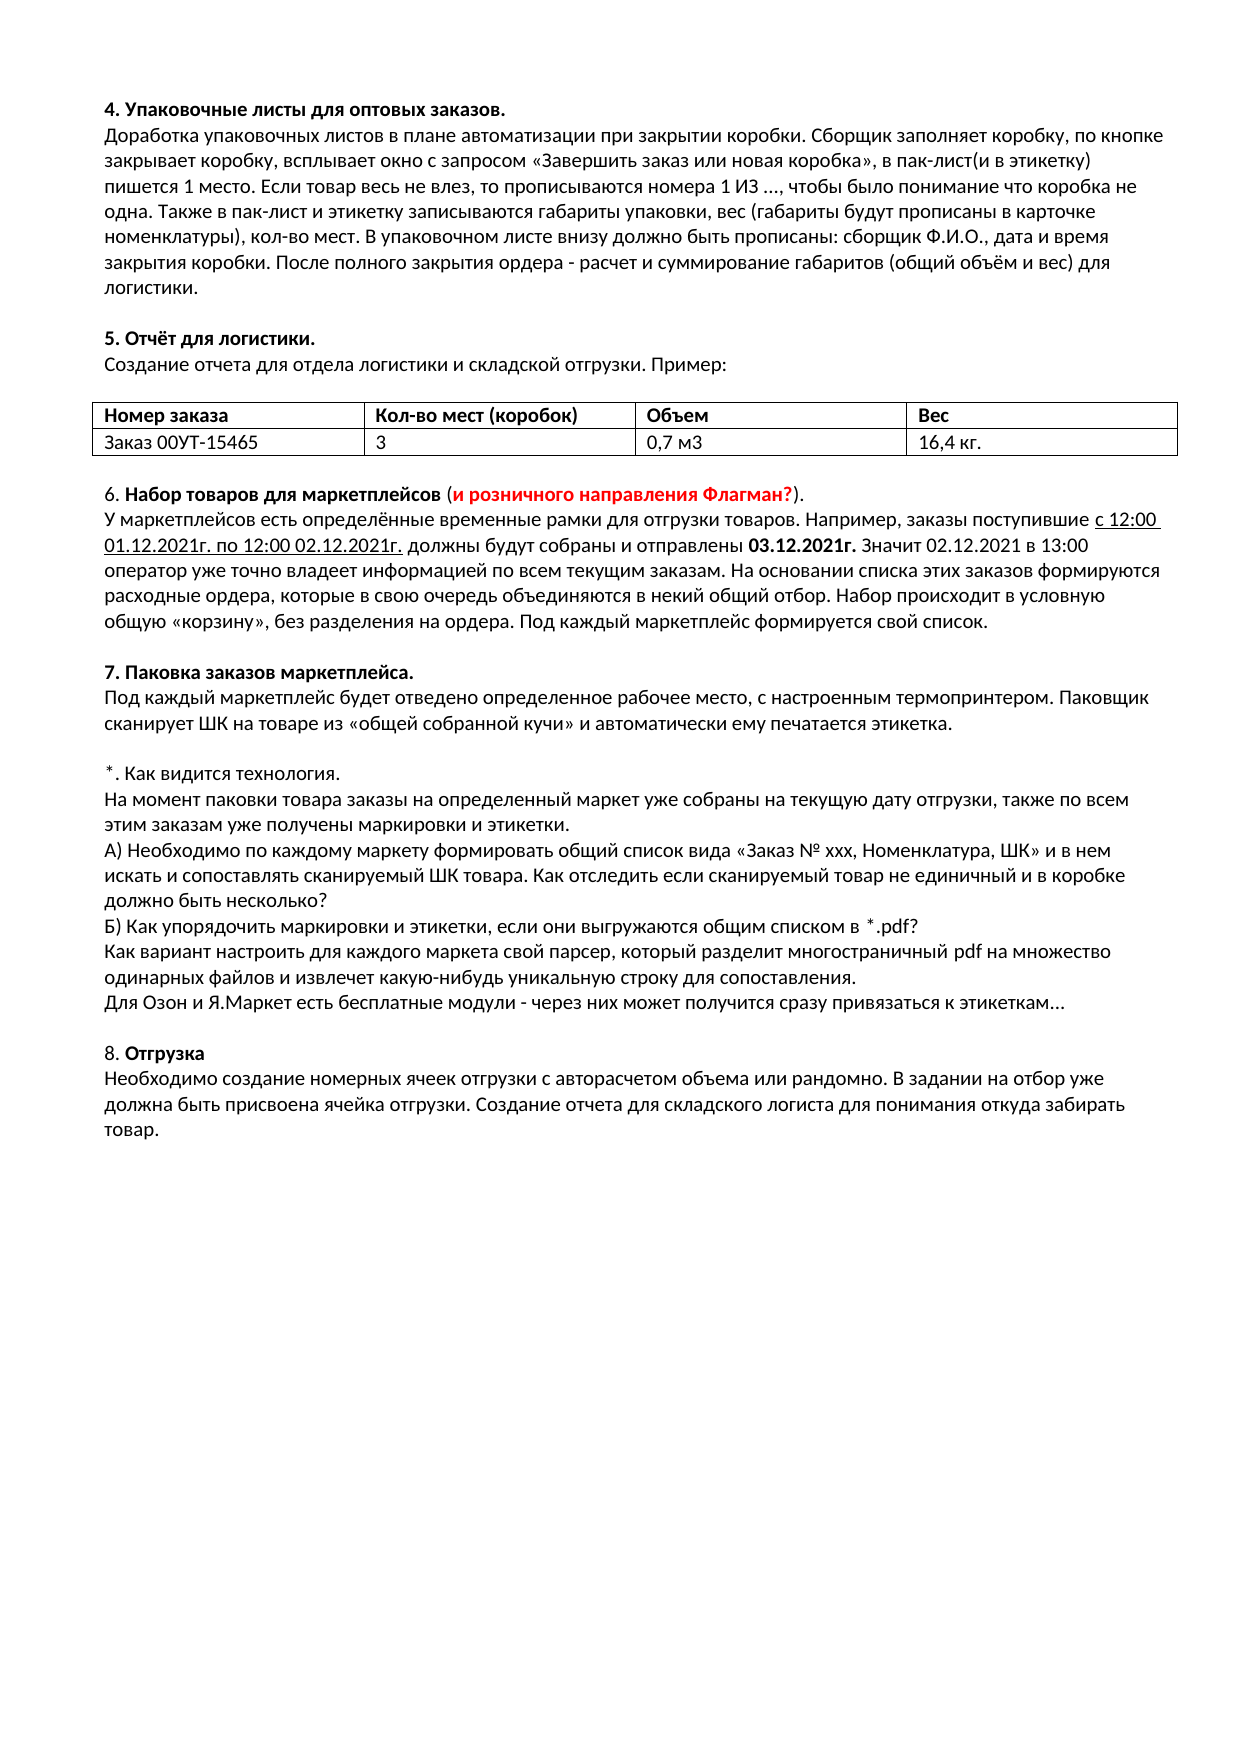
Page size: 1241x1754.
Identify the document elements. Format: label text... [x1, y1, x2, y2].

list На момент паковки товара заказы на определенный маркет уже собраны на текущую дату отгрузки, также по всем этим заказам уже получены маркировки и этикетки. [104, 786, 1167, 837]
list Для Озон и Я.Маркет есть бесплатные модули - через них может получится сразу привязаться к этикеткам... [104, 989, 1167, 1015]
table_header Вес [907, 403, 1177, 428]
list Набор товаров для маркетплейсов (и розничного направления Флагман?). [104, 481, 1167, 506]
table_header Объем [636, 403, 906, 428]
table_cell Заказ 00УТ-15465 [93, 429, 364, 454]
list Упаковочные листы для оптовых заказов. [104, 97, 1167, 122]
table_cell 3 [365, 429, 635, 454]
list *. Как видится технология. [104, 761, 1167, 786]
list Б) Как упорядочить маркировки и этикетки, если они выгружаются общим списком в *.pdf? [104, 913, 1167, 938]
list Необходимо создание номерных ячеек отгрузки с авторасчетом объема или рандомно. В задании на отбор уже должна быть присвоена ячейка отгрузки. Создание отчета для складского логиста для понимания откуда забирать товар. [104, 1066, 1167, 1142]
list Как вариант настроить для каждого маркета свой парсер, который разделит многостраничный pdf на множество одинарных файлов и извлечет какую-нибудь уникальную строку для сопоставления. [104, 938, 1167, 989]
list Доработка упаковочных листов в плане автоматизации при закрытии коробки. Сборщик заполняет коробку, по кнопке закрывает коробку, всплывает окно с запросом «Завершить заказ или новая коробка», в пак-лист(и в этикетку) пишется 1 место. Если товар весь не влез, то прописываются номера 1 ИЗ ..., чтобы было понимание что коробка не одна. Также в пак-лист и этикетку записываются габариты упаковки, вес (габариты будут прописаны в карточке номенклатуры), кол-во мест. В упаковочном листе внизу должно быть прописаны: сборщик Ф.И.О., дата и время закрытия коробки. После полного закрытия ордера - расчет и суммирование габаритов (общий объём и вес) для логистики. [104, 122, 1167, 300]
list Паковка заказов маркетплейса. [104, 659, 1167, 684]
list Отгрузка [104, 1040, 1167, 1066]
list Под каждый маркетплейс будет отведено определенное рабочее место, с настроенным термопринтером. Паковщик сканирует ШК на товаре из «общей собранной кучи» и автоматически ему печатается этикетка. [104, 684, 1167, 735]
list А) Необходимо по каждому маркету формировать общий список вида «Заказ № ххх, Номенклатура, ШК» и в нем искать и сопоставлять сканируемый ШК товара. Как отследить если сканируемый товар не единичный и в коробке должно быть несколько? [104, 837, 1167, 913]
table_header Кол-во мест (коробок) [365, 403, 635, 428]
table_header Номер заказа [93, 403, 364, 428]
list У маркетплейсов есть определённые временные рамки для отгрузки товаров. Например, заказы поступившие с 12:00 01.12.2021г. по 12:00 02.12.2021г. должны будут собраны и отправлены 03.12.2021г. Значит 02.12.2021 в 13:00 оператор уже точно владеет информацией по всем текущим заказам. На основании списка этих заказов формируются расходные ордера, которые в свою очередь объединяются в некий общий отбор. Набор происходит в условную общую «корзину», без разделения на ордера. Под каждый маркетплейс формируется свой список. [104, 506, 1167, 633]
table_cell 16,4 кг. [907, 429, 1177, 454]
list Отчёт для логистики. [104, 325, 1167, 351]
table_cell 0,7 м3 [636, 429, 906, 454]
list Создание отчета для отдела логистики и складской отгрузки. Пример: [104, 351, 1167, 376]
